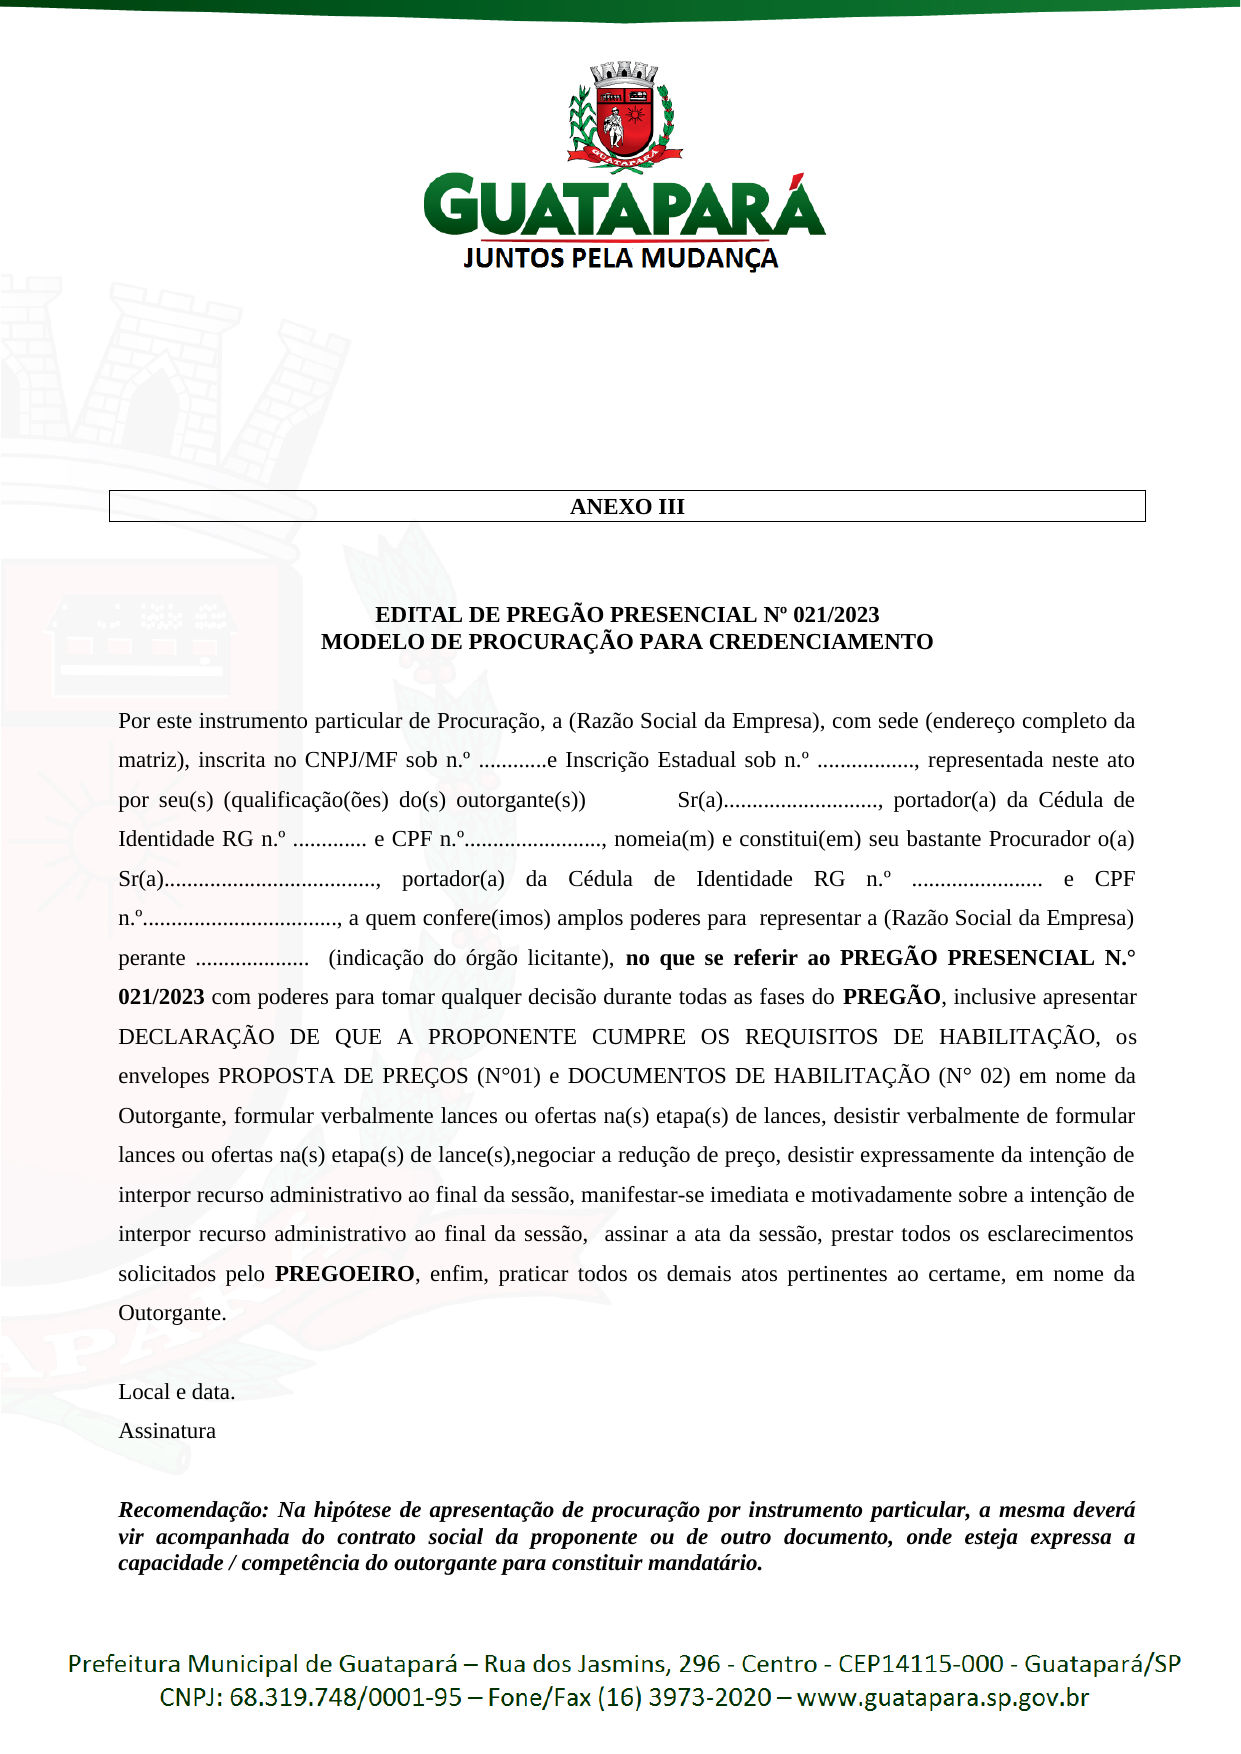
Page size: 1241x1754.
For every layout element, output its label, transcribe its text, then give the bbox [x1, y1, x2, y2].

text Por este instrumento particular de Procuração, a (Razão Social da Empresa), com sede (endereço completo da matriz), inscrita no CNPJ/MF sob n.º ............e Inscrição Estadual sob n.º ................., representada neste ato por seu(s) (qualificação(ões) do(s) outorgante(s)) Sr(a)..........................., portador(a) da Cédula de Identidade RG n.º ............. e CPF n.º........................, nomeia(m) e constitui(em) seu bastante Procurador o(a) Sr(a)....................................., portador(a) da Cédula de Identidade RG n.º ....................... e CPF n.º.................................., a quem confere(imos) amplos poderes para representar a (Razão Social da Empresa) perante .................... (indicação do órgão licitante), no que se referir ao PREGÃO PRESENCIAL N.° 021/2023 com poderes para tomar qualquer decisão durante todas as fases do PREGÃO, inclusive apresentar DECLARAÇÃO DE QUE A PROPONENTE CUMPRE OS REQUISITOS DE HABILITAÇÃO, os envelopes PROPOSTA DE PREÇOS (N°01) e DOCUMENTOS DE HABILITAÇÃO (N° 02) em nome da Outorgante, formular verbalmente lances ou ofertas na(s) etapa(s) de lances, desistir verbalmente de formular lances ou ofertas na(s) etapa(s) de lance(s),negociar a redução de preço, desistir expressamente da intenção de interpor recurso administrativo ao final da sessão, manifestar-se imediata e motivadamente sobre a intenção de interpor recurso administrativo ao final da sessão, assinar a ata da sessão, prestar todos os esclarecimentos solicitados pelo PREGOEIRO, enfim, praticar todos os demais atos pertinentes ao certame, em nome da Outorgante. [118, 707, 1137, 1325]
text Recomendação: Na hipótese de apresentação de procuração por instrumento particular, a mesma deverá vir acompanhada do contrato social da proponente ou de outro documento, onde esteja expressa a capacidade / competência do outorgante para constituir mandatário. [118, 1496, 1137, 1576]
picture [0, 0, 1241, 1752]
text MODELO DE PROCURAÇÃO PARA CREDENCIAMENTO [118, 628, 1137, 654]
text Local e data. [118, 1378, 1137, 1404]
text ANEXO III [110, 491, 1145, 521]
text EDITAL DE PREGÃO PRESENCIAL Nº 021/2023 [118, 601, 1137, 628]
text Assinatura [118, 1417, 1137, 1444]
